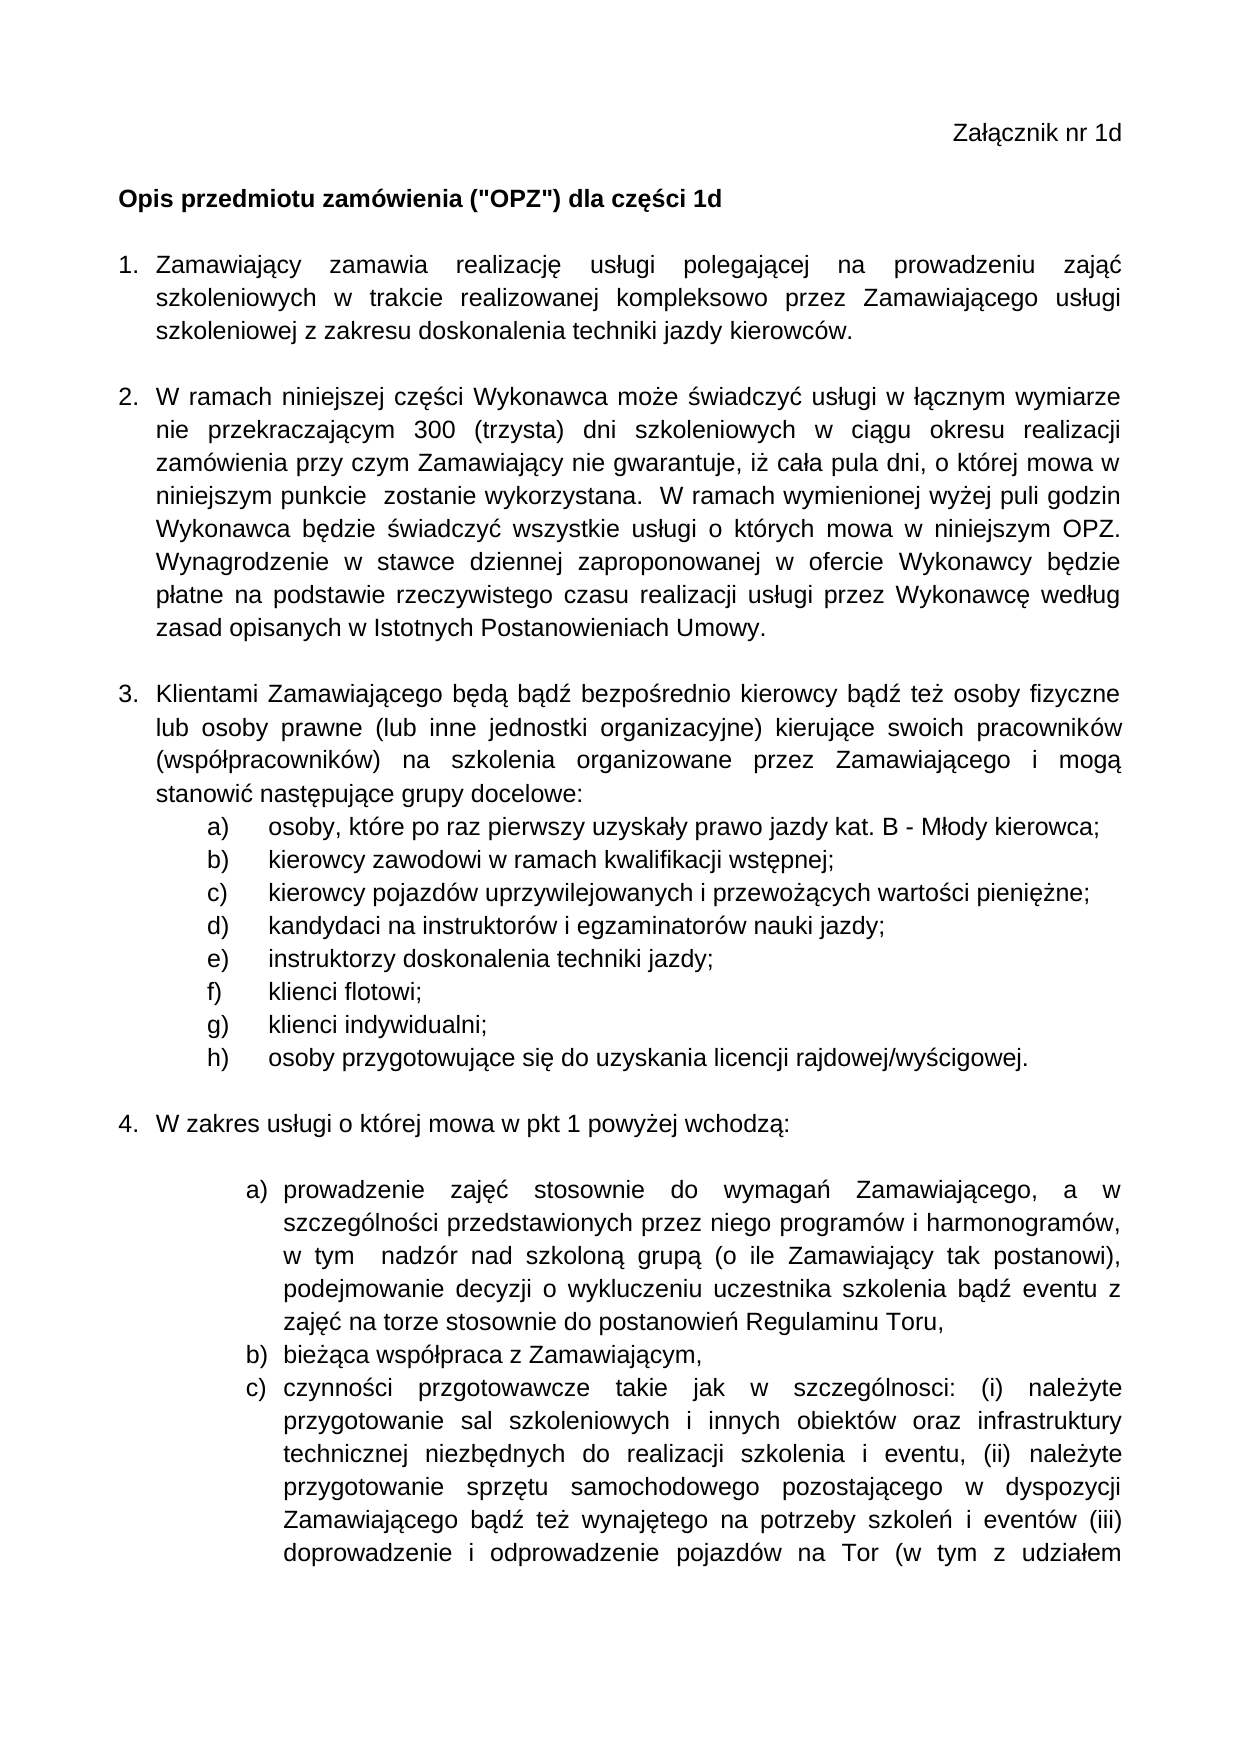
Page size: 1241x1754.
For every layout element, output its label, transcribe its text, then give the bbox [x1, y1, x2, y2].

list Klientami Zamawiającego będą bądź bezpośrednio kierowcy bądź też osoby fizyczne lub osoby prawne (lub inne jednostki organizacyjne) kierujące swoich pracowników (współpracowników) na szkolenia organizowane przez Zamawiającego i mogą stanowić następujące grupy docelowe: [118, 679, 1122, 807]
list kandydaci na instruktorów i egzaminatorów nauki jazdy; [179, 911, 1122, 939]
list osoby przygotowujące się do uzyskania licencji rajdowej/wyścigowej. [179, 1043, 1122, 1071]
list W ramach niniejszej części Wykonawca może świadczyć usługi w łącznym wymiarze nie przekraczającym 300 (trzysta) dni szkoleniowych w ciągu okresu realizacji zamówienia przy czym Zamawiający nie gwarantuje, iż cała pula dni, o której mowa w niniejszym punkcie zostanie wykorzystana. W ramach wymienionej wyżej puli godzin Wykonawca będzie świadczyć wszystkie usługi o których mowa w niniejszym OPZ. Wynagrodzenie w stawce dziennej zaproponowanej w ofercie Wykonawcy będzie płatne na podstawie rzeczywistego czasu realizacji usługi przez Wykonawcę według zasad opisanych w Istotnych Postanowieniach Umowy. [118, 382, 1122, 642]
list kierowcy pojazdów uprzywilejowanych i przewożących wartości pieniężne; [179, 878, 1122, 906]
list W zakres usługi o której mowa w pkt 1 powyżej wchodzą: [118, 1109, 1122, 1137]
list klienci indywidualni; [179, 1010, 1122, 1038]
text Opis przedmiotu zamówienia ("OPZ") dla części 1d [118, 184, 1122, 213]
list osoby, które po raz pierwszy uzyskały prawo jazdy kat. B - Młody kierowca; [179, 812, 1122, 840]
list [246, 1373, 1122, 1567]
text Załącznik nr 1d [118, 118, 1122, 147]
list instruktorzy doskonalenia techniki jazdy; [179, 944, 1122, 972]
list kierowcy zawodowi w ramach kwalifikacji wstępnej; [179, 844, 1122, 873]
list bieżąca współpraca z Zamawiającym, [246, 1340, 1122, 1369]
list prowadzenie zajęć stosownie do wymagań Zamawiającego, a w szczególności przedstawionych przez niego programów i harmonogramów, w tym nadzór nad szkoloną grupą (o ile Zamawiający tak postanowi), podejmowanie decyzji o wykluczeniu uczestnika szkolenia bądź eventu z zajęć na torze stosownie do postanowień Regulaminu Toru, [246, 1175, 1122, 1336]
list klienci flotowi; [179, 977, 1122, 1005]
list Zamawiający zamawia realizację usługi polegającej na prowadzeniu zająć szkoleniowych w trakcie realizowanej kompleksowo przez Zamawiającego usługi szkoleniowej z zakresu doskonalenia techniki jazdy kierowców. [118, 250, 1122, 345]
